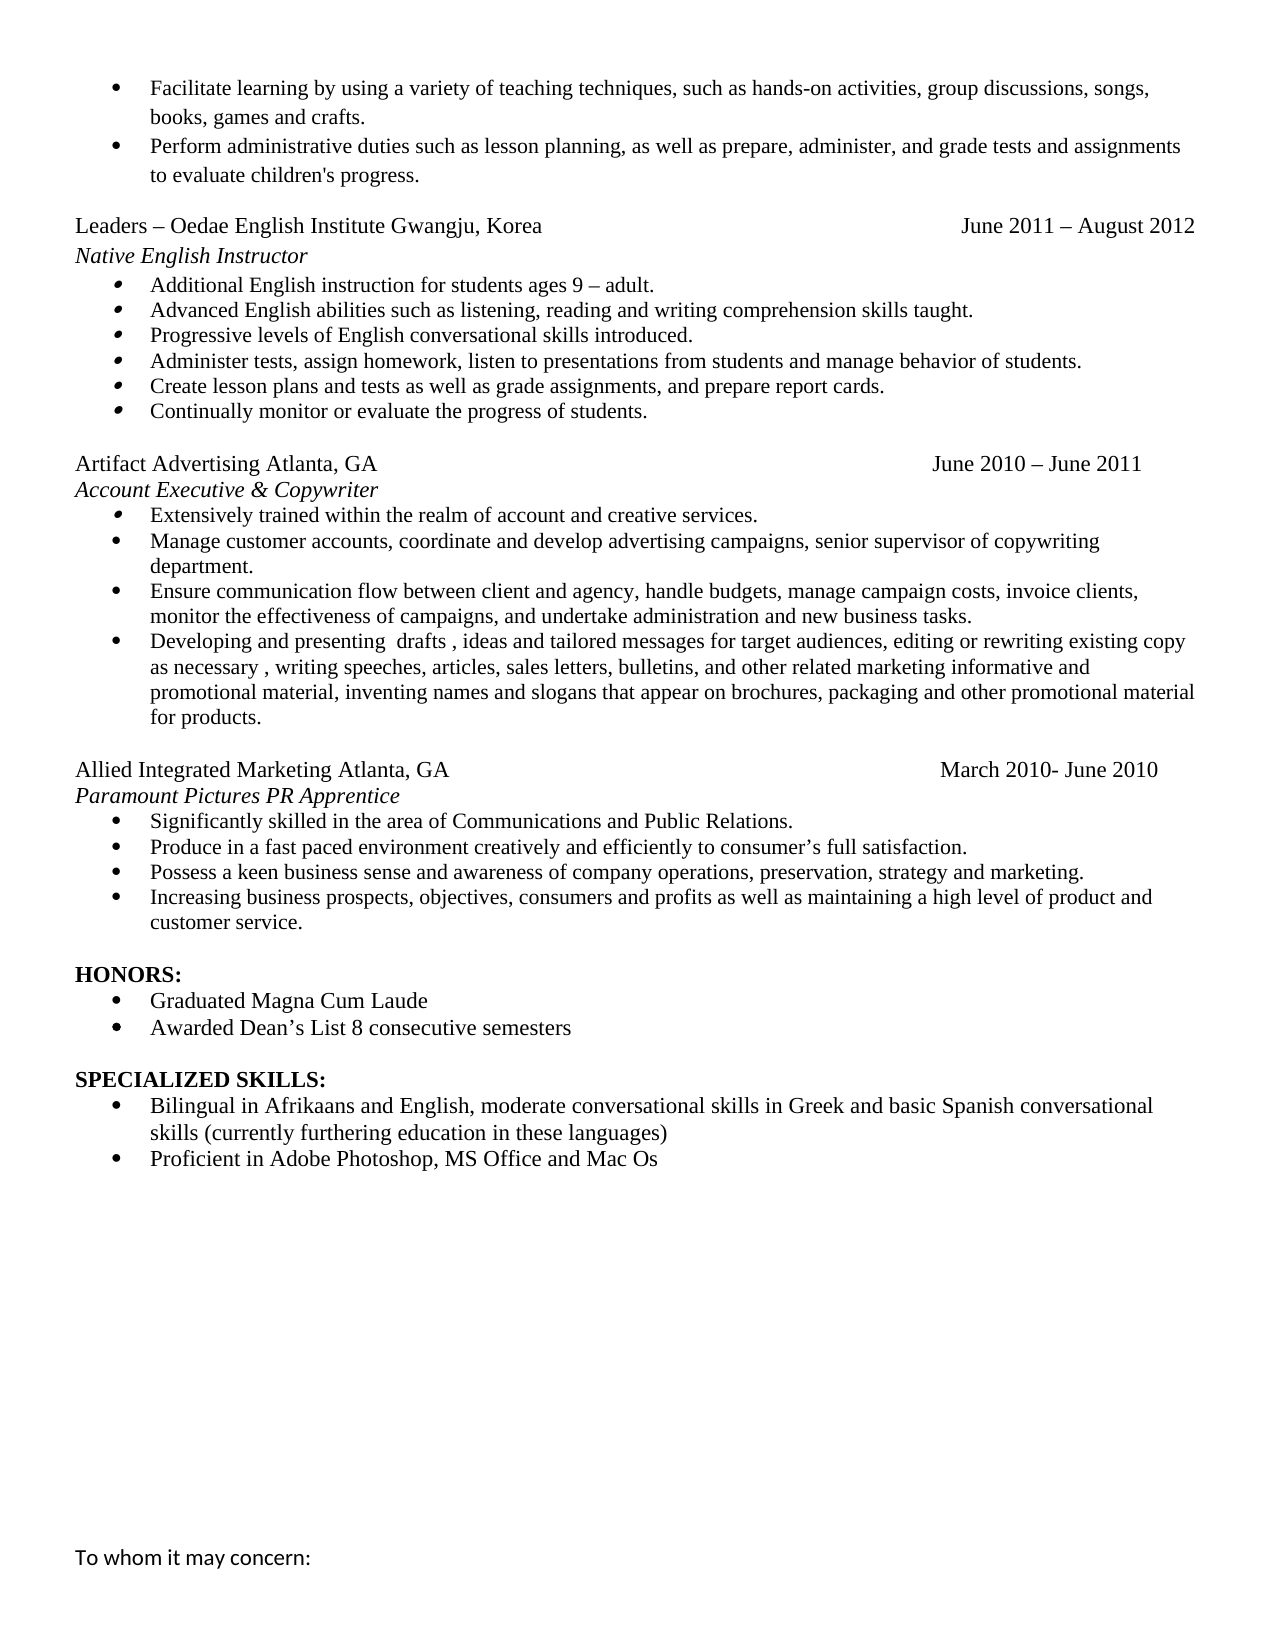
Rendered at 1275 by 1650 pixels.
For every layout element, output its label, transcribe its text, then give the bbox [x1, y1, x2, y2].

list Awarded Dean’s List 8 consecutive semesters [112, 1013, 1200, 1040]
list Ensure communication flow between client and agency, handle budgets, manage campaign costs, invoice clients, monitor the effectiveness of campaigns, and undertake administration and new business tasks. [112, 578, 1200, 628]
list Developing and presenting drafts , ideas and tailored messages for target audiences, editing or rewriting existing copy as necessary , writing speeches, articles, sales letters, bulletins, and other related marketing informative and promotional material, inventing names and slogans that appear on brochures, packaging and other promotional material for products. [112, 628, 1200, 729]
text To whom it may concern: [75, 1543, 1200, 1571]
list Additional English instruction for students ages 9 – adult. [112, 272, 1200, 297]
list Continually monitor or evaluate the progress of students. [112, 398, 1200, 423]
list Facilitate learning by using a variety of teaching techniques, such as hands-on activities, group discussions, songs, books, games and crafts. [112, 75, 1200, 129]
list Possess a keen business sense and awareness of company operations, preservation, strategy and marketing. [112, 859, 1200, 884]
list Perform administrative duties such as lesson planning, as well as prepare, administer, and grade tests and assignments to evaluate children's progress. [112, 133, 1200, 187]
text Leaders – Oedae English Institute Gwangju, Korea June 2011 – August 2012 [75, 212, 1200, 238]
text Native English Instructor [75, 242, 1200, 268]
list Progressive levels of English conversational skills introduced. [112, 322, 1200, 348]
text Specialized Skills: [75, 1066, 1200, 1093]
list Administer tests, assign homework, listen to presentations from students and manage behavior of students. [112, 348, 1200, 373]
text Account Executive & Copywriter [75, 476, 1200, 502]
list Proficient in Adobe Photoshop, MS Office and Mac Os [112, 1145, 1200, 1172]
list Significantly skilled in the area of Communications and Public Relations. [112, 808, 1200, 834]
list Artifact Advertising Atlanta, GA June 2010 – June 2011 [75, 450, 1200, 476]
list Extensively trained within the realm of account and creative services. [112, 502, 1200, 528]
list Produce in a fast paced environment creatively and efficiently to consumer’s full satisfaction. [112, 834, 1200, 859]
list Advanced English abilities such as listening, reading and writing comprehension skills taught. [112, 297, 1200, 322]
text Allied Integrated Marketing Atlanta, GA March 2010- June 2010 [75, 756, 1200, 782]
list Manage customer accounts, coordinate and develop advertising campaigns, senior supervisor of copywriting department. [112, 528, 1200, 578]
list Create lesson plans and tests as well as grade assignments, and prepare report cards. [112, 373, 1200, 398]
text Honors: [75, 961, 1200, 987]
list Increasing business prospects, objectives, consumers and profits as well as maintaining a high level of product and customer service. [112, 884, 1200, 934]
text Paramount Pictures PR Apprentice [75, 782, 1200, 808]
list Graduated Magna Cum Laude [112, 987, 1200, 1013]
list Bilingual in Afrikaans and English, moderate conversational skills in Greek and basic Spanish conversational skills (currently furthering education in these languages) [112, 1093, 1200, 1145]
